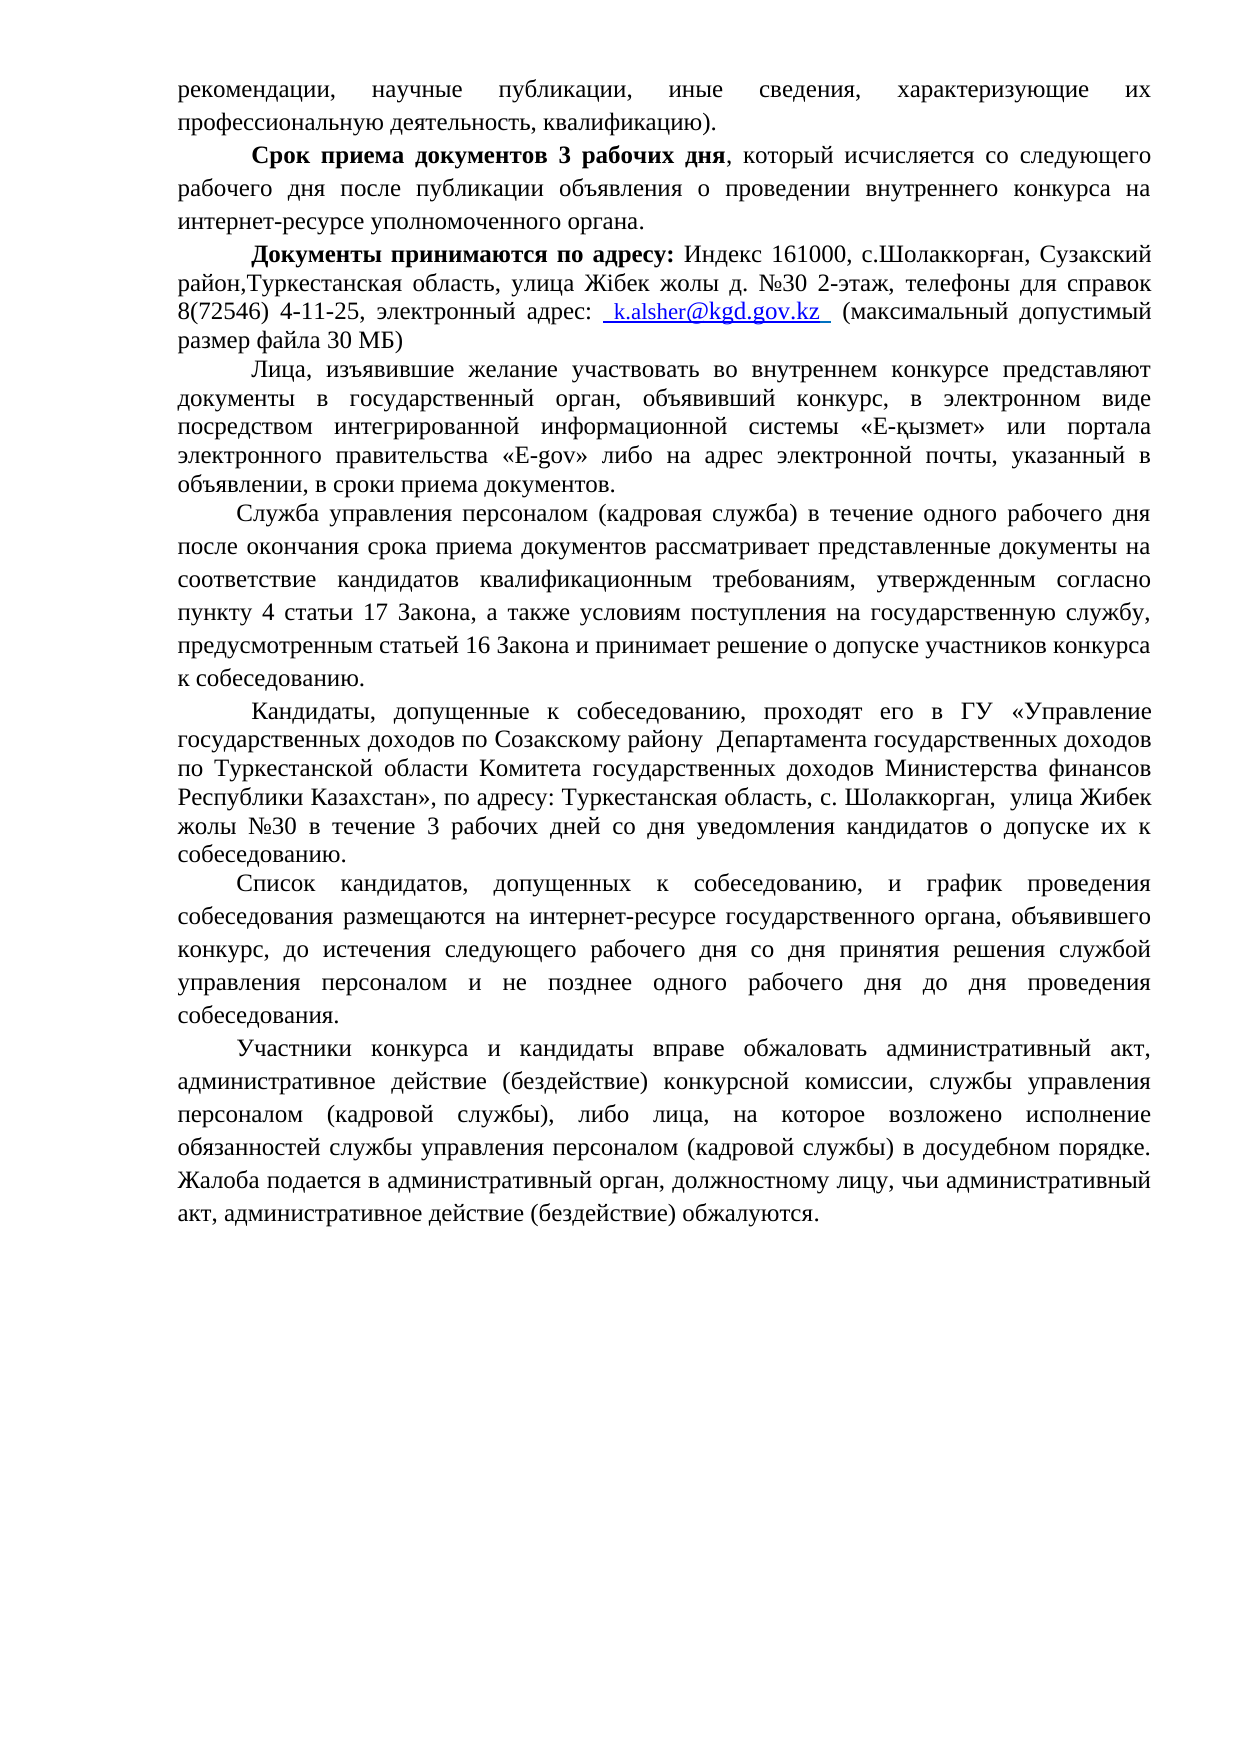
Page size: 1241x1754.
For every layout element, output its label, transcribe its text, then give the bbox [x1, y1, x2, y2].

text Список кандидатов, допущенных к собеседованию, и график проведения собеседования размещаются на интернет-ресурсе государственного органа, объявившего конкурс, до истечения следующего рабочего дня со дня принятия решения службой управления персоналом и не позднее одного рабочего дня до дня проведения собеседования. [177, 868, 1152, 1029]
text Документы принимаются по адресу: Индекс 161000, с.Шолаккорған, Сузакский район,Туркестанская область, улица Жібек жолы д. №30 2-этаж, телефоны для справок 8(72546) 4-11-25, электронный адрес: k.alsher@kgd.gov.kz (максимальный допустимый размер файла 30 МБ) [177, 239, 1152, 354]
text Срок приема документов 3 рабочих дня, который исчисляется со следующего рабочего дня после публикации объявления о проведении внутреннего конкурса на интернет-ресурсе уполномоченного органа. [177, 140, 1152, 235]
text Служба управления персоналом (кадровая служба) в течение одного рабочего дня после окончания срока приема документов рассматривает представленные документы на соответствие кандидатов квалификационным требованиям, утвержденным согласно пункту 4 статьи 17 Закона, а также условиям поступления на государственную службу, предусмотренным статьей 16 Закона и принимает решение о допуске участников конкурса к собеседованию. [177, 498, 1152, 692]
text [177, 74, 1152, 136]
text Кандидаты, допущенные к собеседованию, проходят его в ГУ «Управление государственных доходов по Созакскому району Департамента государственных доходов по Туркестанской области Комитета государственных доходов Министерства финансов Республики Казахстан», по адресу: Туркестанская область, с. Шолаккорган, улица Жибек жолы №30 в течение 3 рабочих дней со дня уведомления кандидатов о допуске их к собеседованию. [177, 696, 1152, 868]
text Лица, изъявившие желание участвовать во внутреннем конкурсе представляют документы в государственный орган, объявивший конкурс, в электронном виде посредством интегрированной информационной системы «Е-қызмет» или портала электронного правительства «Е-gov» либо на адрес электронной почты, указанный в объявлении, в сроки приема документов. [177, 354, 1152, 498]
text Участники конкурса и кандидаты вправе обжаловать административный акт, административное действие (бездействие) конкурсной комиссии, службы управления персоналом (кадровой службы), либо лица, на которое возложено исполнение обязанностей службы управления персоналом (кадровой службы) в досудебном порядке. Жалоба подается в административный орган, должностному лицу, чьи административный акт, административное действие (бездействие) обжалуются. [177, 1033, 1152, 1227]
